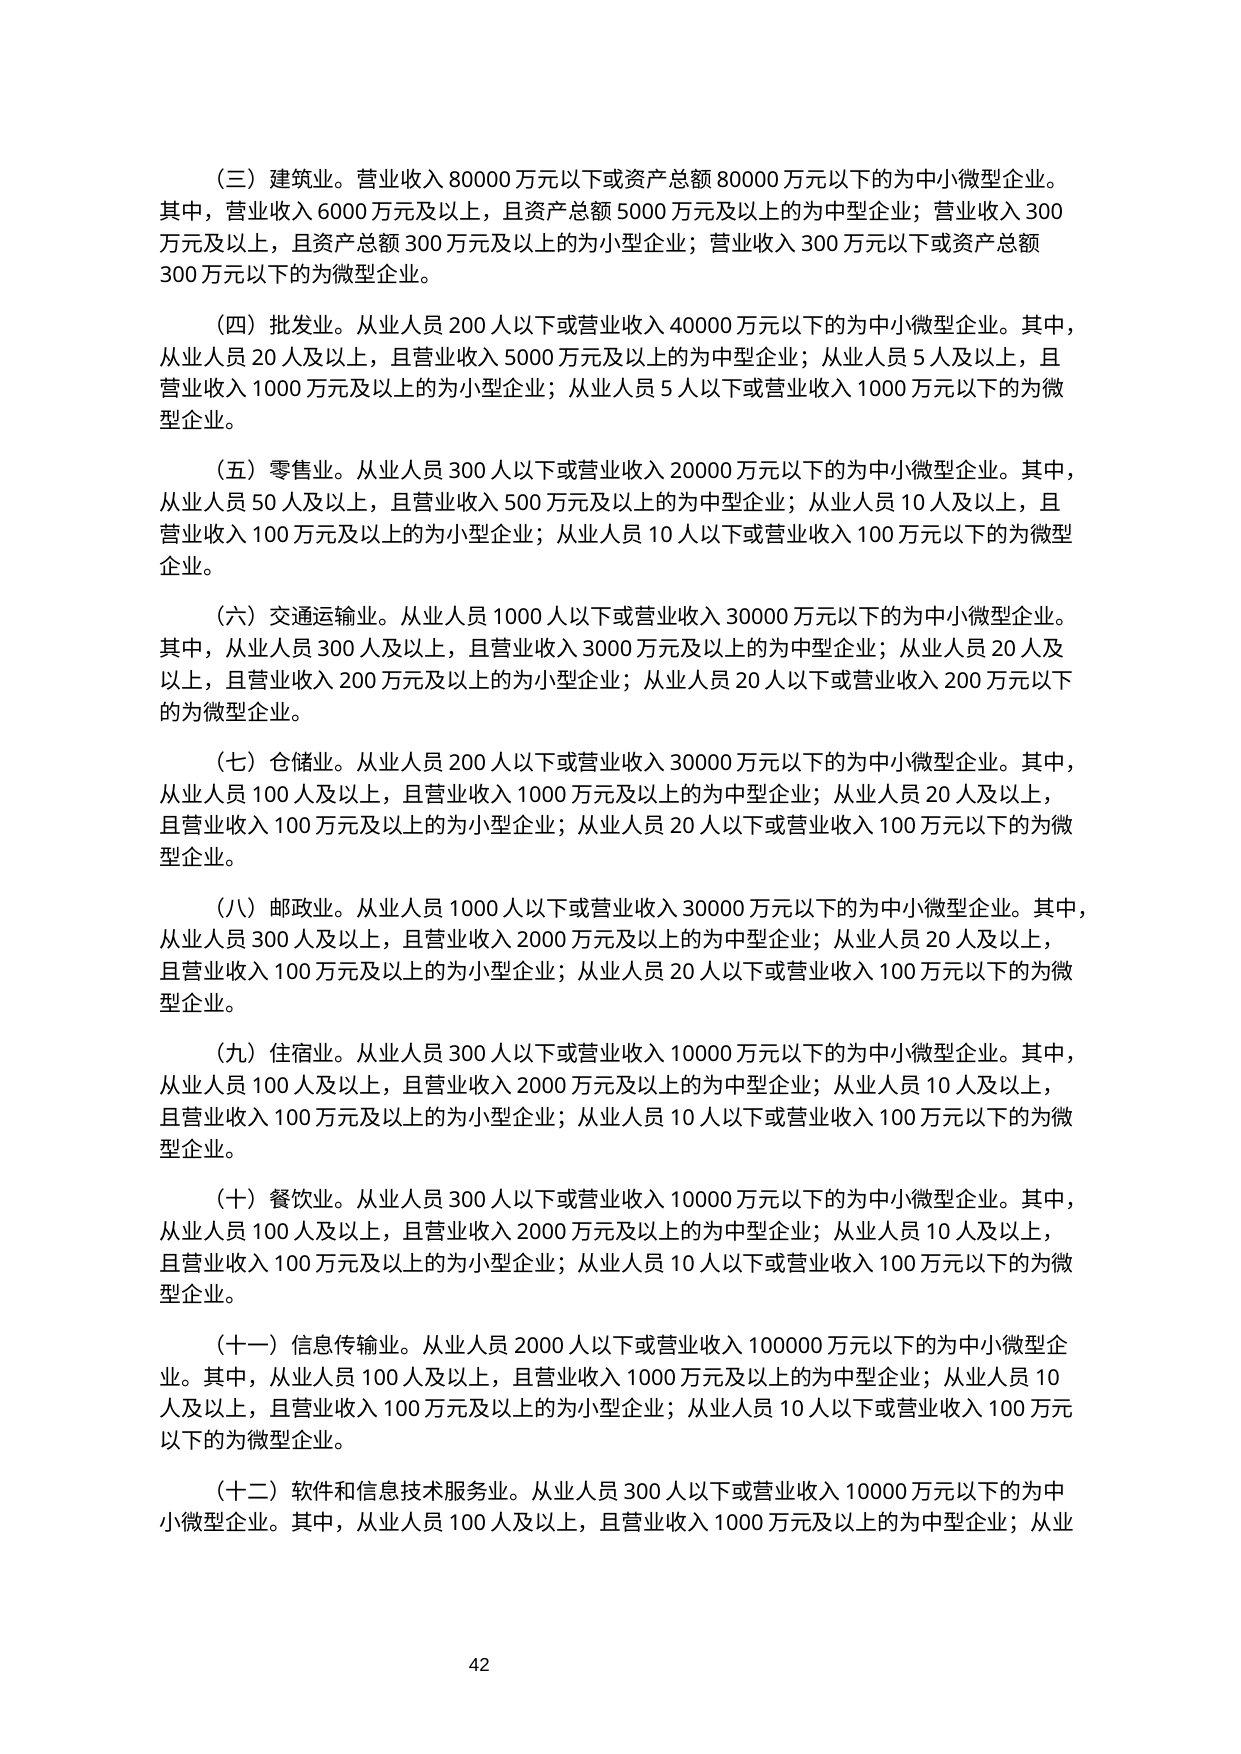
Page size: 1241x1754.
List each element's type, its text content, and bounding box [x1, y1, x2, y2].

text （九）住宿业。从业人员300人以下或营业收入10000万元以下的为中小微型企业。其中，从业人员100人及以上，且营业收入2000万元及以上的为中型企业；从业人员10人及以上，且营业收入100万元及以上的为小型企业；从业人员10人以下或营业收入100万元以下的为微型企业。 [247, 1068, 1078, 1163]
text （六）交通运输业。从业人员1000人以下或营业收入30000万元以下的为中小微型企业。其中，从业人员300人及以上，且营业收入3000万元及以上的为中型企业；从业人员20人及以上，且营业收入200万元及以上的为小型企业；从业人员20人以下或营业收入200万元以下的为微型企业。 [159, 599, 1078, 726]
text （五）零售业。从业人员300人以下或营业收入20000万元以下的为中小微型企业。其中，从业人员50人及以上，且营业收入500万元及以上的为中型企业；从业人员10人及以上，且营业收入100万元及以上的为小型企业；从业人员10人以下或营业收入100万元以下的为微型企业。 [159, 453, 1078, 581]
text （十一）信息传输业。从业人员2000人以下或营业收入100000万元以下的为中小微型企业。其中，从业人员100人及以上，且营业收入1000万元及以上的为中型企业；从业人员10人及以上，且营业收入100万元及以上的为小型企业；从业人员10人以下或营业收入100万元以下的为微型企业。 [356, 1328, 1078, 1455]
text （十）餐饮业。从业人员300人以下或营业收入10000万元以下的为中小微型企业。其中，从业人员100人及以上，且营业收入2000万元及以上的为中型企业；从业人员10人及以上，且营业收入100万元及以上的为小型企业；从业人员10人以下或营业收入100万元以下的为微型企业。 [159, 1182, 1078, 1309]
text （四）批发业。从业人员200人以下或营业收入40000万元以下的为中小微型企业。其中，从业人员20人及以上，且营业收入5000万元及以上的为中型企业；从业人员5人及以上，且营业收入1000万元及以上的为小型企业；从业人员5人以下或营业收入1000万元以下的为微型企业。 [159, 308, 1078, 435]
text （七）仓储业。从业人员200人以下或营业收入30000万元以下的为中小微型企业。其中，从业人员100人及以上，且营业收入1000万元及以上的为中型企业；从业人员20人及以上，且营业收入100万元及以上的为小型企业；从业人员20人以下或营业收入100万元以下的为微型企业。 [159, 745, 1078, 872]
text （八）邮政业。从业人员1000人以下或营业收入30000万元以下的为中小微型企业。其中，从业人员300人及以上，且营业收入2000万元及以上的为中型企业；从业人员20人及以上，且营业收入100万元及以上的为小型企业；从业人员20人以下或营业收入100万元以下的为微型企业。 [159, 891, 1078, 1018]
text （十一）信息传输业。从业人员2000人以下或营业收入100000万元以下的为中小微型企业。其中，从业人员100人及以上，且营业收入1000万元及以上的为中型企业；从业人员10人及以上，且营业收入100万元及以上的为小型企业；从业人员10人以下或营业收入100万元以下的为微型企业。 [159, 1328, 514, 1455]
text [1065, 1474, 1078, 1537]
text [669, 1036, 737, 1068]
text （三）建筑业。营业收入80000万元以下或资产总额80000万元以下的为中小微型企业。其中，营业收入6000万元及以上，且资产总额5000万元及以上的为中型企业；营业收入300万元及以上，且资产总额300万元及以上的为小型企业；营业收入300万元以下或资产总额300万元以下的为微型企业。 [442, 162, 1078, 289]
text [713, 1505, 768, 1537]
